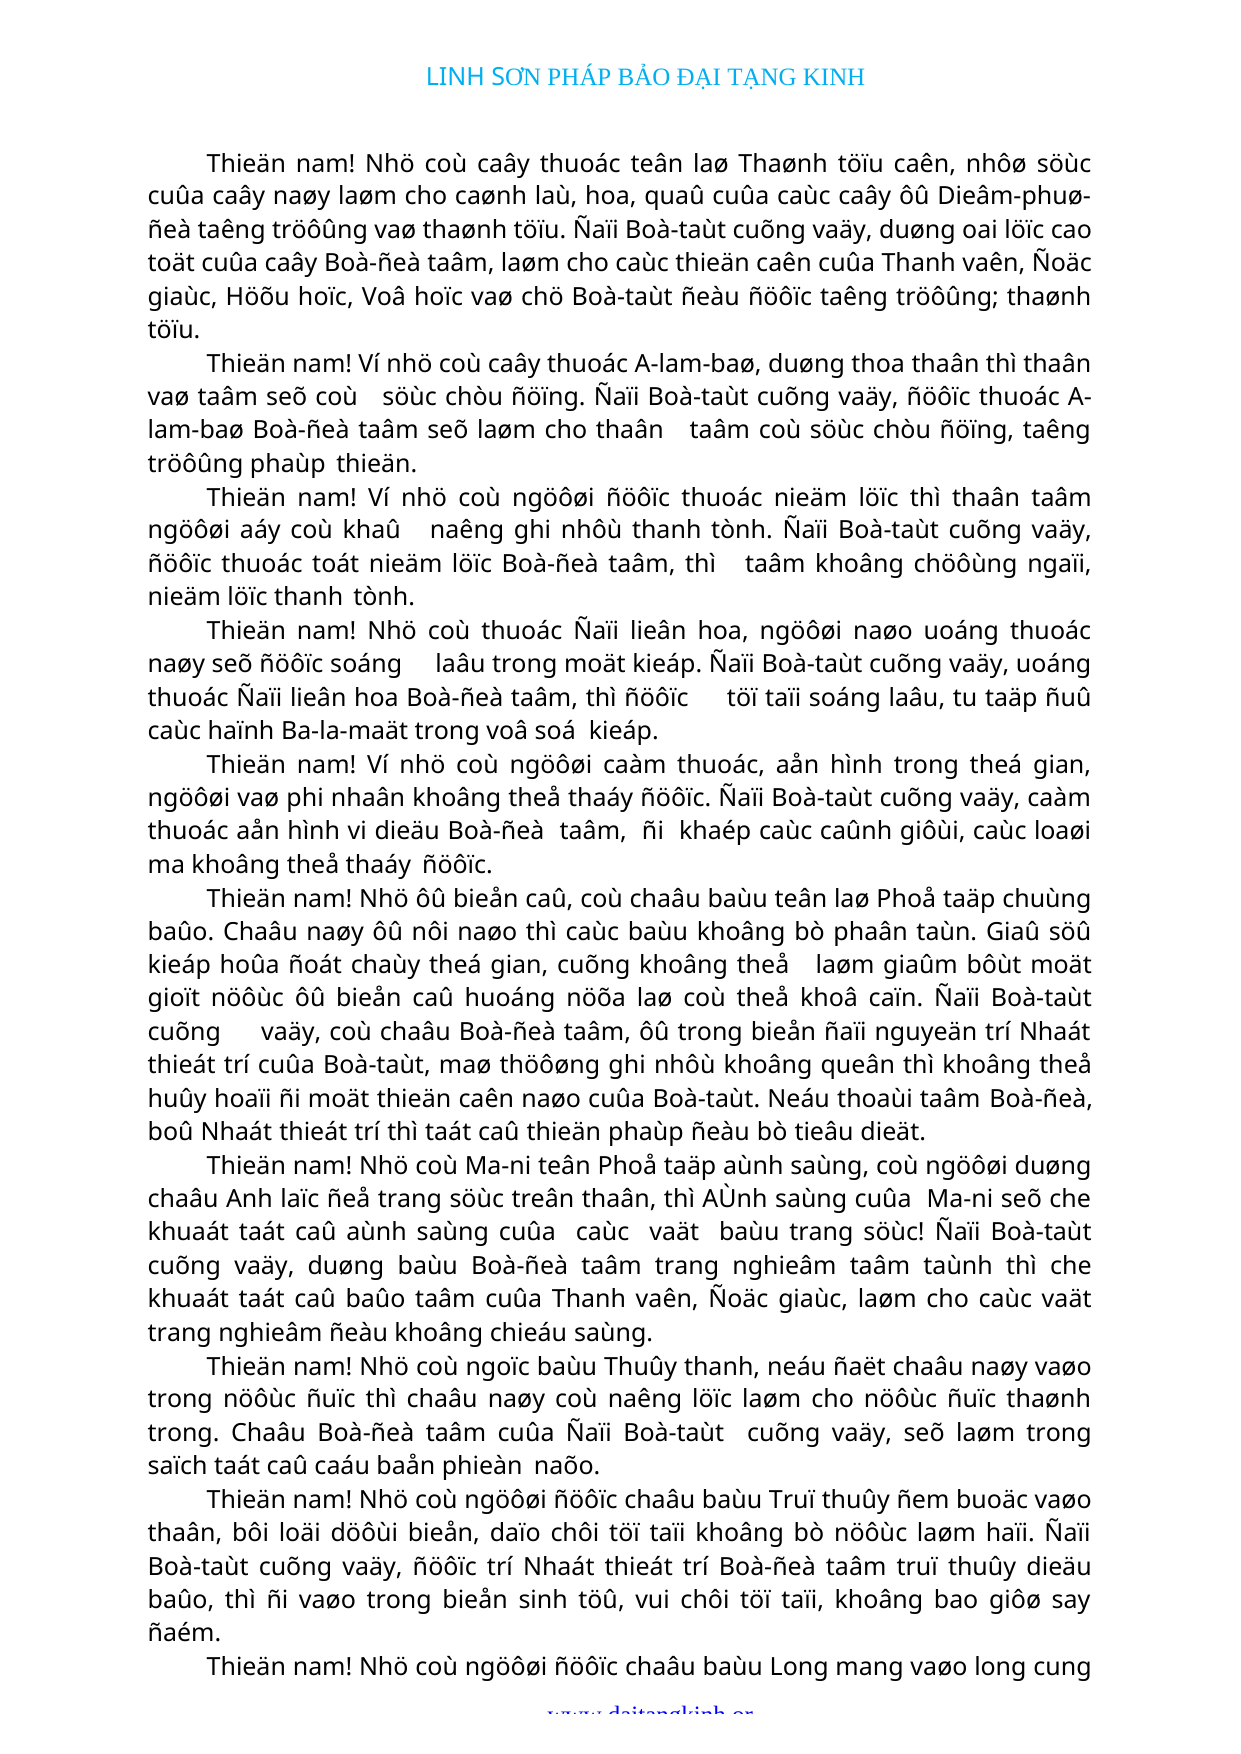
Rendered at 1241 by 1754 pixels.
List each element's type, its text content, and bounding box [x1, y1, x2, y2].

text Thieän nam! Nhö coù ngöôøi ñöôïc chaâu baùu Truï thuûy ñem buoäc vaøo thaân, bôi loäi döôùi bieån, daïo chôi töï taïi khoâng bò nöôùc laøm haïi. Ñaïi Boà-taùt cuõng vaäy, ñöôïc trí Nhaát thieát trí Boà-ñeà taâm truï thuûy dieäu baûo, thì ñi vaøo trong bieån sinh töû, vui chôi töï taïi, khoâng bao giôø say ñaém. [147, 1482, 1093, 1649]
text Thieän nam! Nhö coù thuoác Ñaïi lieân hoa, ngöôøi naøo uoáng thuoác naøy seõ ñöôïc soáng laâu trong moät kieáp. Ñaïi Boà-taùt cuõng vaäy, uoáng thuoác Ñaïi lieân hoa Boà-ñeà taâm, thì ñöôïc töï taïi soáng laâu, tu taäp ñuû caùc haïnh Ba-la-maät trong voâ soá kieáp. [147, 613, 1093, 747]
text Thieän nam! Nhö ôû bieån caû, coù chaâu baùu teân laø Phoå taäp chuùng baûo. Chaâu naøy ôû nôi naøo thì caùc baùu khoâng bò phaân taùn. Giaû söû kieáp hoûa ñoát chaùy theá gian, cuõng khoâng theå laøm giaûm bôùt moät gioït nöôùc ôû bieån caû huoáng nöõa laø coù theå khoâ caïn. Ñaïi Boà-taùt cuõng vaäy, coù chaâu Boà-ñeà taâm, ôû trong bieån ñaïi nguyeän trí Nhaát thieát trí cuûa Boà-taùt, maø thöôøng ghi nhôù khoâng queân thì khoâng theå huûy hoaïi ñi moät thieän caên naøo cuûa Boà-taùt. Neáu thoaùi taâm Boà-ñeà, boû Nhaát thieát trí thì taát caû thieän phaùp ñeàu bò tieâu dieät. [147, 880, 1093, 1148]
text Thieän nam! Nhö coù Ma-ni teân Phoå taäp aùnh saùng, coù ngöôøi duøng chaâu Anh laïc ñeå trang söùc treân thaân, thì AÙnh saùng cuûa Ma-ni seõ che khuaát taát caû aùnh saùng cuûa caùc vaät baùu trang söùc! Ñaïi Boà-taùt cuõng vaäy, duøng baùu Boà-ñeà taâm trang nghieâm taâm taùnh thì che khuaát taát caû baûo taâm cuûa Thanh vaên, Ñoäc giaùc, laøm cho caùc vaät trang nghieâm ñeàu khoâng chieáu saùng. [147, 1148, 1093, 1348]
text Thieän nam! Ví nhö coù caây thuoác A-lam-baø, duøng thoa thaân thì thaân vaø taâm seõ coù söùc chòu ñöïng. Ñaïi Boà-taùt cuõng vaäy, ñöôïc thuoác A-lam-baø Boà-ñeà taâm seõ laøm cho thaân taâm coù söùc chòu ñöïng, taêng tröôûng phaùp thieän. [147, 346, 1093, 479]
text Thieän nam! Ví nhö coù ngöôøi ñöôïc thuoác nieäm löïc thì thaân taâm ngöôøi aáy coù khaû naêng ghi nhôù thanh tònh. Ñaïi Boà-taùt cuõng vaäy, ñöôïc thuoác toát nieäm löïc Boà-ñeà taâm, thì taâm khoâng chöôùng ngaïi, nieäm löïc thanh tònh. [147, 479, 1093, 613]
text Thieän nam! Nhö coù ngoïc baùu Thuûy thanh, neáu ñaët chaâu naøy vaøo trong nöôùc ñuïc thì chaâu naøy coù naêng löïc laøm cho nöôùc ñuïc thaønh trong. Chaâu Boà-ñeà taâm cuûa Ñaïi Boà-taùt cuõng vaäy, seõ laøm trong saïch taát caû caáu baån phieàn naõo. [147, 1348, 1093, 1482]
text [147, 1649, 1093, 1682]
text Thieän nam! Ví nhö coù ngöôøi caàm thuoác, aån hình trong theá gian, ngöôøi vaø phi nhaân khoâng theå thaáy ñöôïc. Ñaïi Boà-taùt cuõng vaäy, caàm thuoác aån hình vi dieäu Boà-ñeà taâm, ñi khaép caùc caûnh giôùi, caùc loaøi ma khoâng theå thaáy ñöôïc. [147, 747, 1093, 880]
text Thieän nam! Nhö coù caây thuoác teân laø Thaønh töïu caên, nhôø söùc cuûa caây naøy laøm cho caønh laù, hoa, quaû cuûa caùc caây ôû Dieâm-phuø-ñeà taêng tröôûng vaø thaønh töïu. Ñaïi Boà-taùt cuõng vaäy, duøng oai löïc cao toät cuûa caây Boà-ñeà taâm, laøm cho caùc thieän caên cuûa Thanh vaên, Ñoäc giaùc, Höõu hoïc, Voâ hoïc vaø chö Boà-taùt ñeàu ñöôïc taêng tröôûng; thaønh töïu. [147, 145, 1093, 346]
